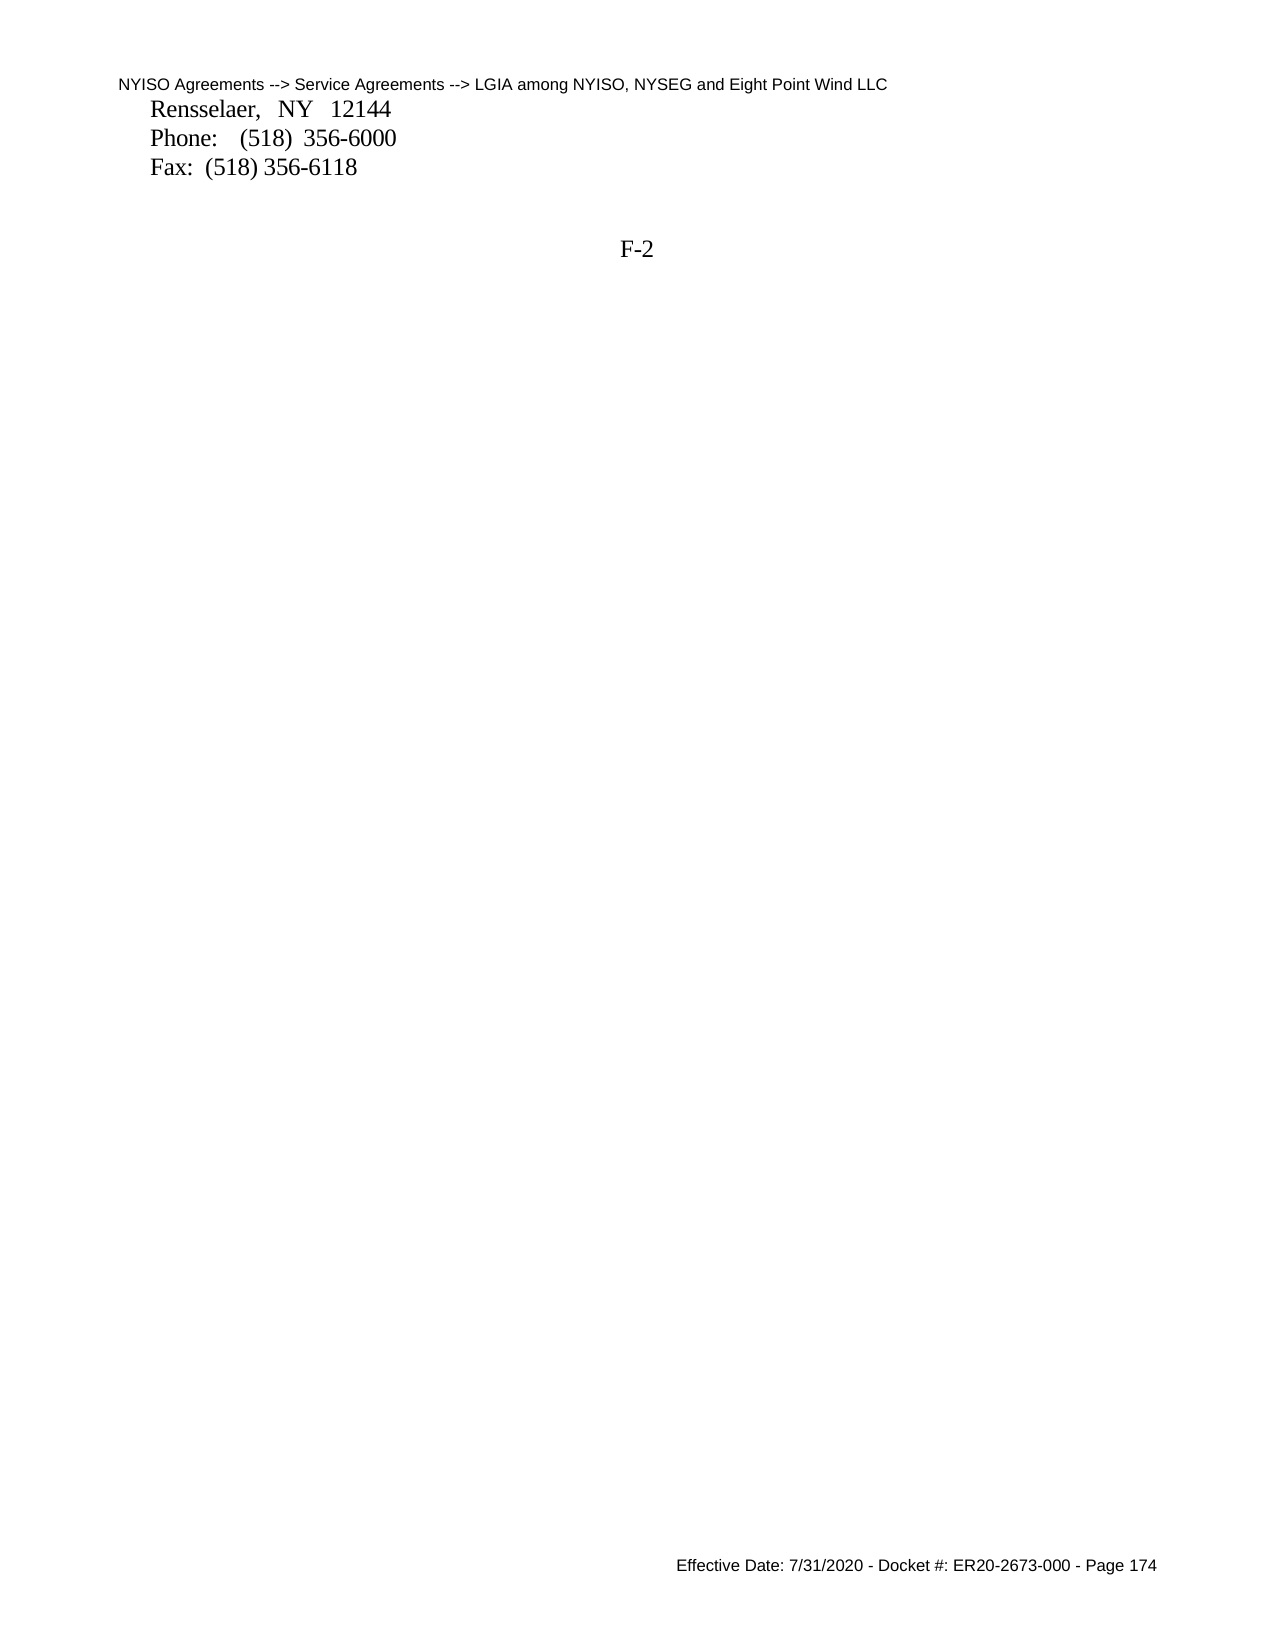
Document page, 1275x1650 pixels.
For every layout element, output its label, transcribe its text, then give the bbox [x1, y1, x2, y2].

text Rensselaer, NY 12144 Phone: (518) 356-6000 Fax: (518) 356-6118 [150, 94, 408, 182]
text F-2 [620, 234, 1275, 263]
